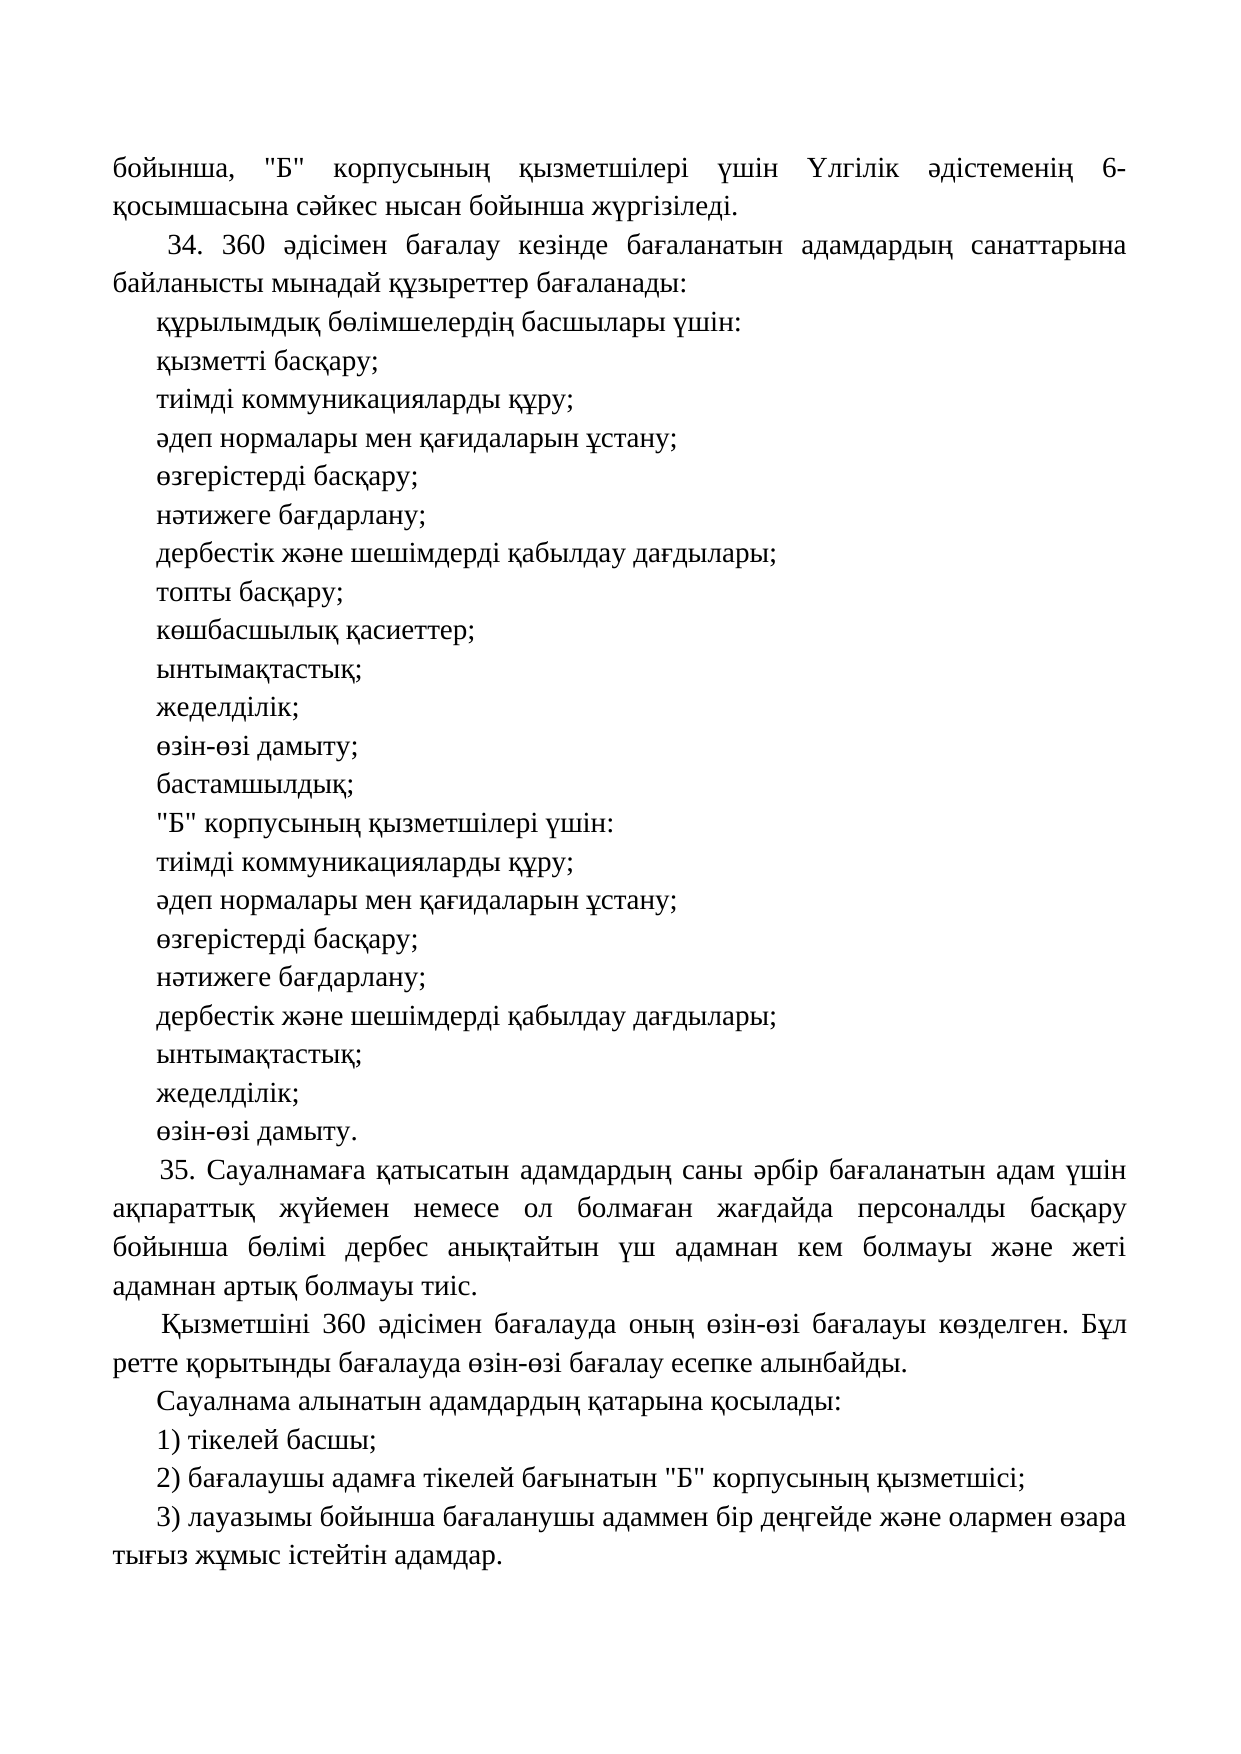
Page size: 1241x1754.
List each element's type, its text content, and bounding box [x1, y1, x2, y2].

text топты басқару; [112, 574, 1128, 607]
text дербестік және шешімдерді қабылдау дағдылары; [112, 998, 1128, 1031]
text "Б" корпусының қызметшілері үшін: [112, 805, 1128, 839]
text өзгерістерді басқару; [112, 921, 1128, 954]
text нәтижеге бағдарлану; [112, 959, 1128, 993]
text көшбасшылық қасиеттер; [112, 612, 1128, 646]
text 3) лауазымы бойынша бағаланушы адаммен бір деңгейде және олармен өзара тығыз жұмыс істейтін адамдар. [112, 1499, 1128, 1571]
text 2) бағалаушы адамға тікелей бағынатын "Б" корпусының қызметшісі; [112, 1460, 1128, 1494]
text әдеп нормалары мен қағидаларын ұстану; [112, 420, 1128, 453]
text тиімді коммуникацияларды құру; [112, 844, 1128, 877]
text жеделділік; [112, 689, 1128, 723]
text дербестік және шешімдерді қабылдау дағдылары; [112, 535, 1128, 569]
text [112, 150, 1128, 222]
text өзгерістерді басқару; [112, 458, 1128, 492]
text Қызметшіні 360 әдісімен бағалауда оның өзін-өзі бағалауы көзделген. Бұл ретте қорытынды бағалауда өзін-өзі бағалау есепке алынбайды. [112, 1306, 1128, 1378]
text өзін-өзі дамыту; [112, 728, 1128, 762]
text бастамшылдық; [112, 767, 1128, 800]
text ынтымақтастық; [112, 651, 1128, 684]
text тиімді коммуникацияларды құру; [112, 381, 1128, 415]
text Сауалнама алынатын адамдардың қатарына қосылады: [112, 1383, 1128, 1417]
text ынтымақтастық; [112, 1036, 1128, 1070]
text әдеп нормалары мен қағидаларын ұстану; [112, 882, 1128, 916]
text 34. 360 әдісімен бағалау кезінде бағаланатын адамдардың санаттарына байланысты мынадай құзыреттер бағаланады: [112, 227, 1128, 299]
text құрылымдық бөлімшелердің басшылары үшін: [112, 304, 1128, 338]
text 1) тікелей басшы; [112, 1422, 1128, 1455]
text қызметті басқару; [112, 343, 1128, 376]
text 35. Сауалнамаға қатысатын адамдардың саны әрбір бағаланатын адам үшін ақпараттық жүйемен немесе ол болмаған жағдайда персоналды басқару бойынша бөлімі дербес анықтайтын үш адамнан кем болмауы және жеті адамнан артық болмауы тиіс. [112, 1152, 1128, 1301]
text өзін-өзі дамыту. [112, 1113, 1128, 1147]
text нәтижеге бағдарлану; [112, 497, 1128, 530]
text жеделділік; [112, 1075, 1128, 1108]
